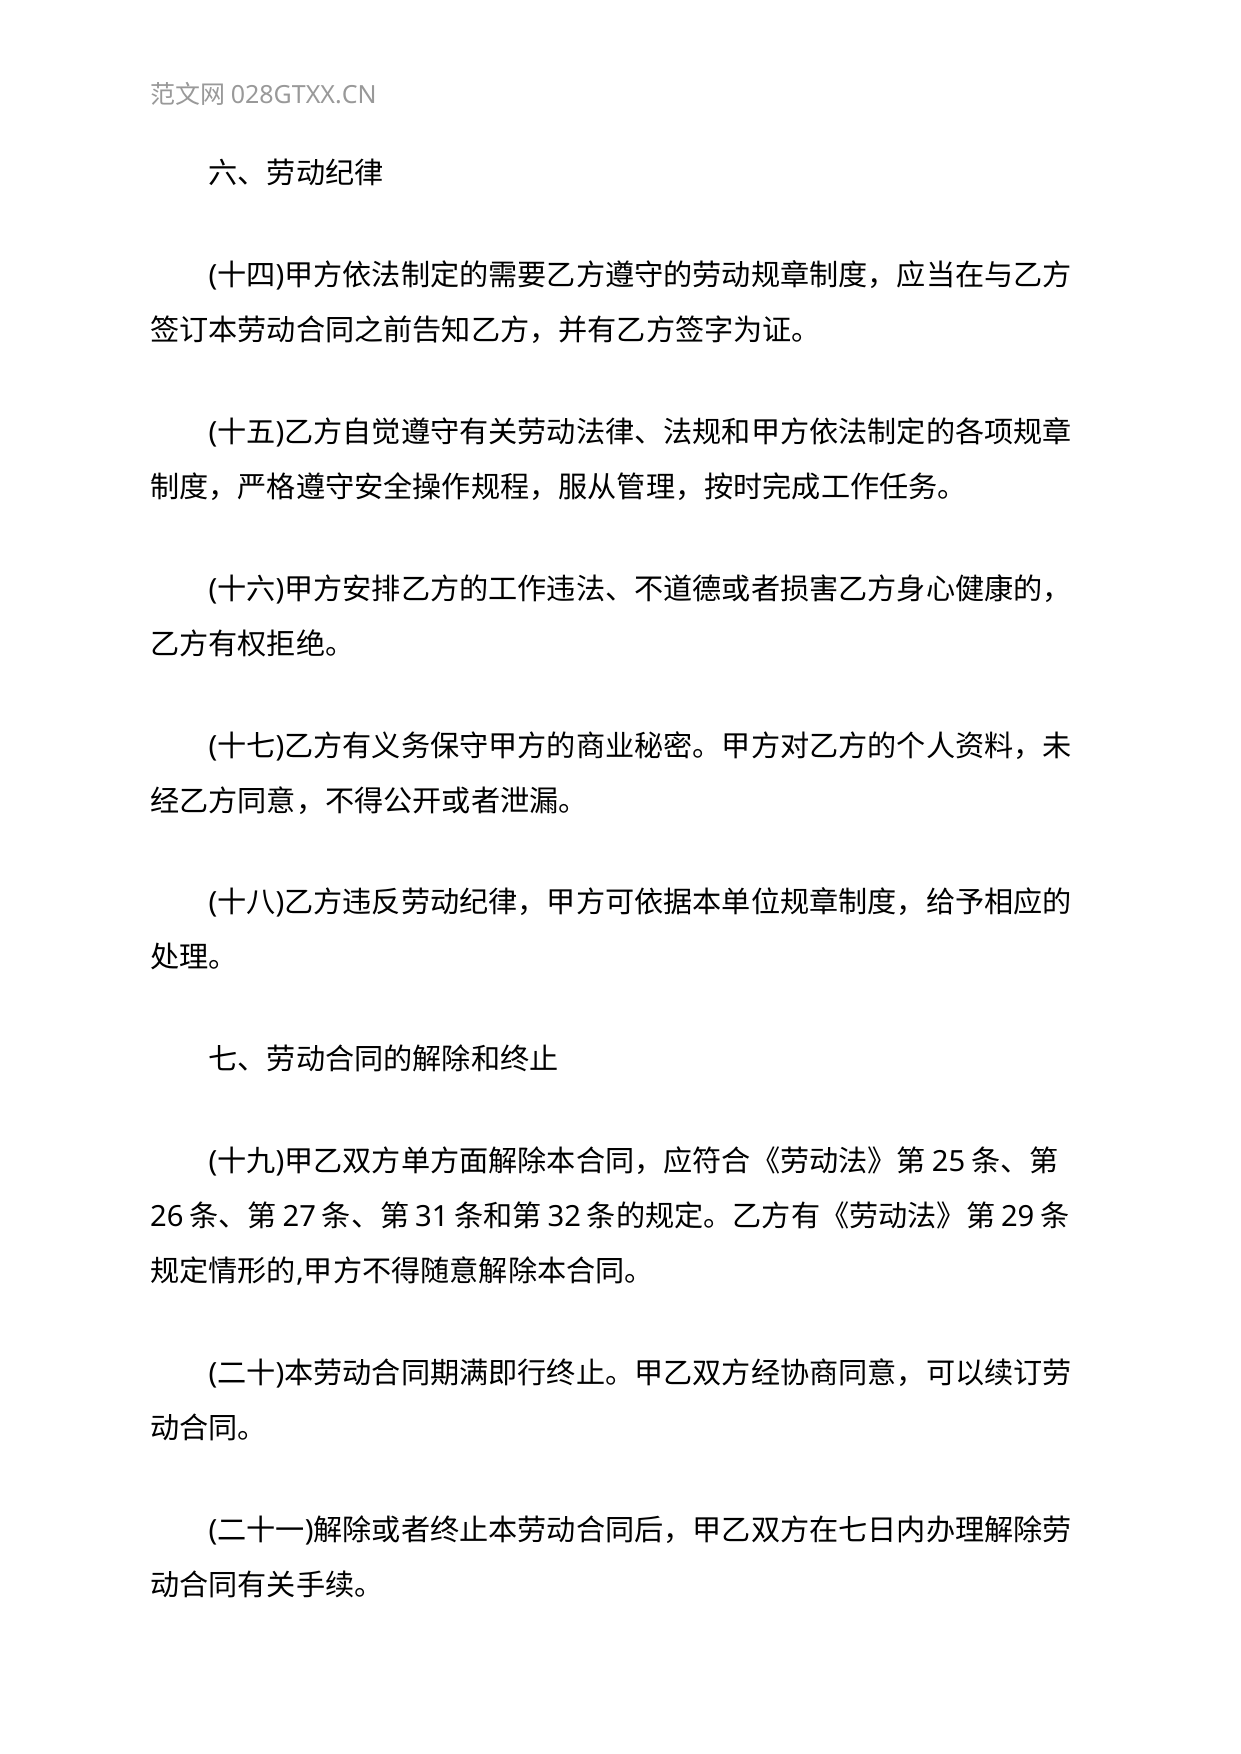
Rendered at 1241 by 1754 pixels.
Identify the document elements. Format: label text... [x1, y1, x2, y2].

text (十六)甲方安排乙方的工作违法、不道德或者损害乙方身心健康的，乙方有权拒绝。 [150, 565, 1090, 663]
text (十九)甲乙双方单方面解除本合同，应符合《劳动法》第25条、第26条、第27条、第31条和第32条的规定。乙方有《劳动法》第29条规定情形的,甲方不得随意解除本合同。 [150, 1137, 1090, 1290]
text 七、劳动合同的解除和终止 [150, 1036, 1090, 1078]
text 六、劳动纪律 [150, 150, 1090, 192]
text (十四)甲方依法制定的需要乙方遵守的劳动规章制度，应当在与乙方签订本劳动合同之前告知乙方，并有乙方签字为证。 [150, 252, 1090, 349]
text (二十一)解除或者终止本劳动合同后，甲乙双方在七日内办理解除劳动合同有关手续。 [150, 1506, 1090, 1603]
text (二十)本劳动合同期满即行终止。甲乙双方经协商同意，可以续订劳动合同。 [150, 1349, 1090, 1447]
text (十八)乙方违反劳动纪律，甲方可依据本单位规章制度，给予相应的处理。 [150, 879, 1090, 976]
text (十五)乙方自觉遵守有关劳动法律、法规和甲方依法制定的各项规章制度，严格遵守安全操作规程，服从管理，按时完成工作任务。 [150, 408, 1090, 506]
text (十七)乙方有义务保守甲方的商业秘密。甲方对乙方的个人资料，未经乙方同意，不得公开或者泄漏。 [150, 722, 1090, 819]
